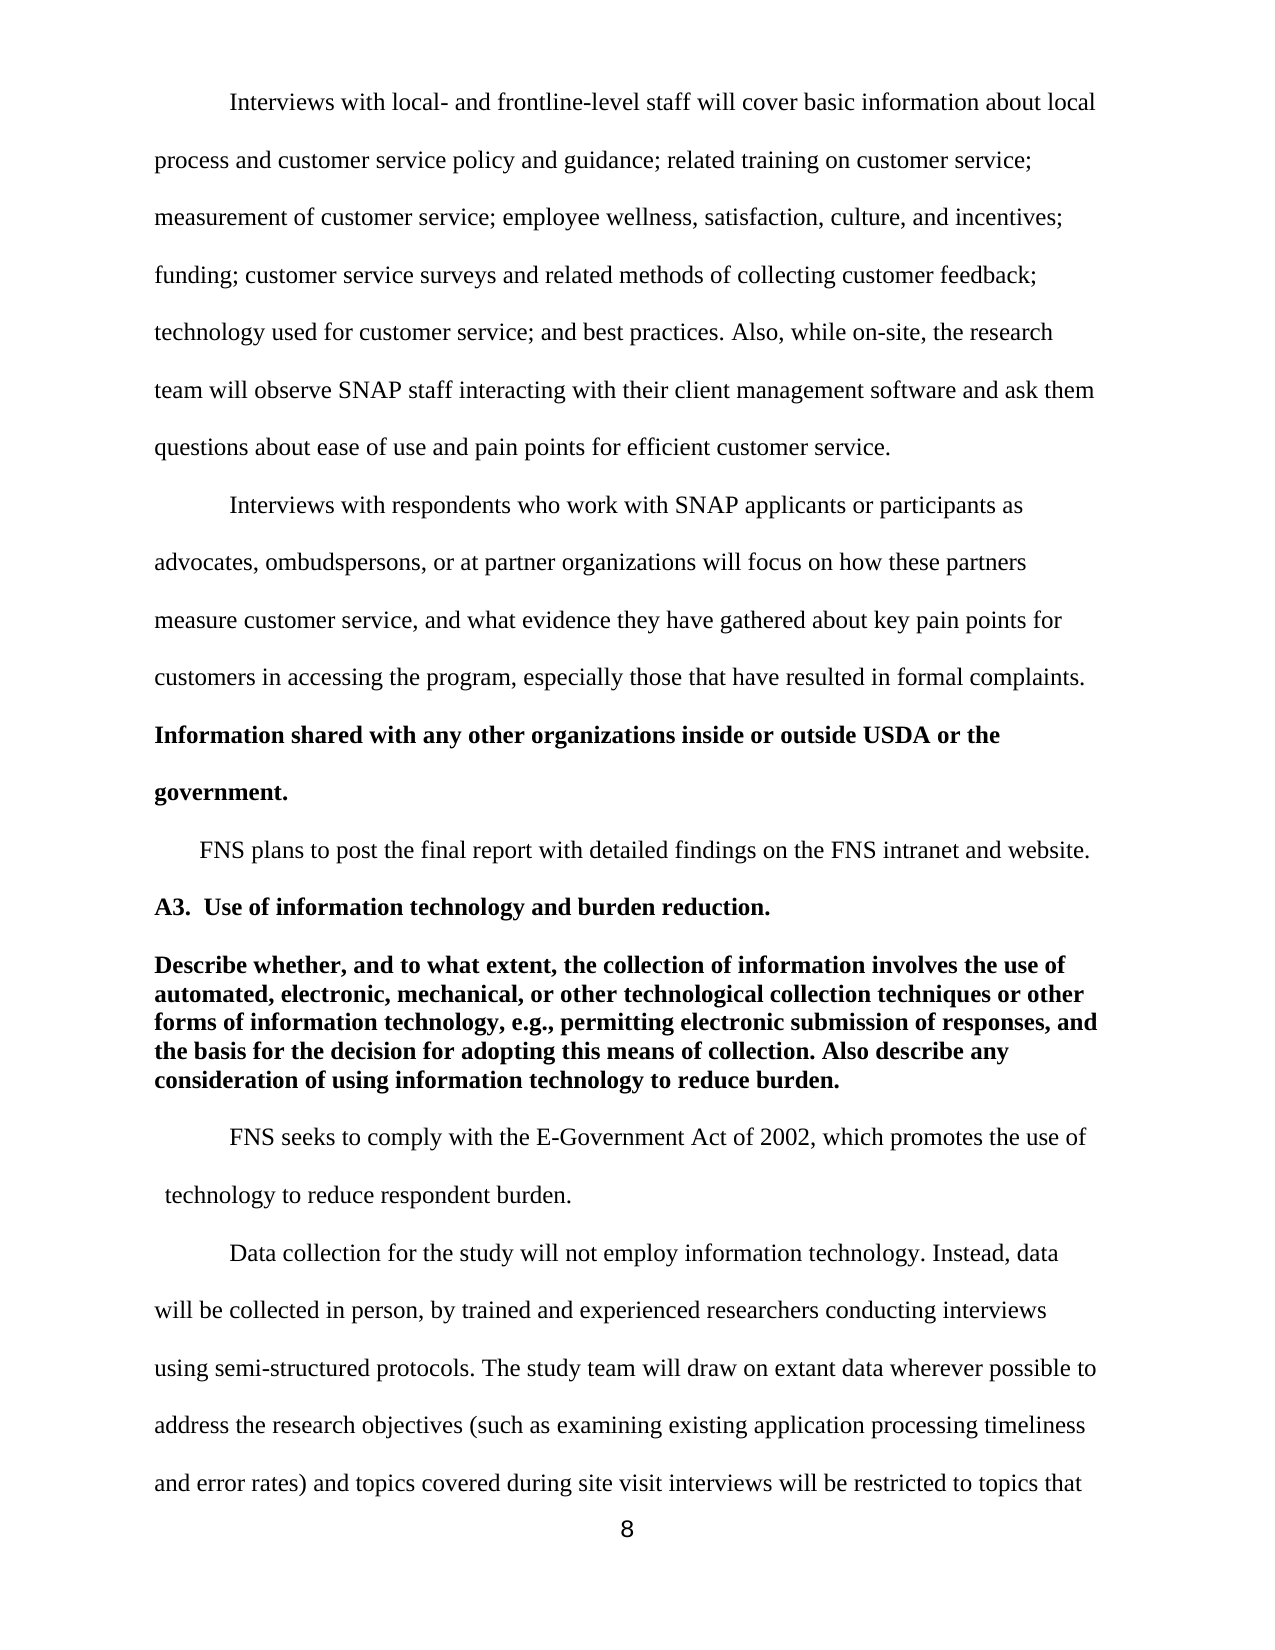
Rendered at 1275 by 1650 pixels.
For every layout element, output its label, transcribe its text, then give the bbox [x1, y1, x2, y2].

text Describe whether, and to what extent, the collection of information involves the use of automated, electronic, mechanical, or other technological collection techniques or other forms of information technology, e.g., permitting electronic submission of responses, and the basis for the decision for adopting this means of collection. Also describe any consideration of using information technology to reduce burden. [154, 950, 1100, 1094]
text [154, 1238, 1100, 1496]
text Interviews with local- and frontline-level staff will cover basic information about local process and customer service policy and guidance; related training on customer service; measurement of customer service; employee wellness, satisfaction, culture, and incentives; funding; customer service surveys and related methods of collecting customer feedback; technology used for customer service; and best practices. Also, while on-site, the research team will observe SNAP staff interacting with their client management software and ask them questions about ease of use and pain points for efficient customer service. [154, 87, 1100, 461]
text FNS seeks to comply with the E-Government Act of 2002, which promotes the use of technology to reduce respondent burden. [164, 1122, 1100, 1209]
text Interviews with respondents who work with SNAP applicants or participants as advocates, ombudspersons, or at partner organizations will focus on how these partners measure customer service, and what evidence they have gathered about key pain points for customers in accessing the program, especially those that have resulted in formal complaints. [154, 490, 1100, 691]
subtitle A3. Use of information technology and burden reduction. [154, 892, 1100, 921]
text Information shared with any other organizations inside or outside USDA or the government. [154, 720, 1100, 806]
text FNS plans to post the final report with detailed findings on the FNS intranet and website. [154, 835, 1100, 864]
